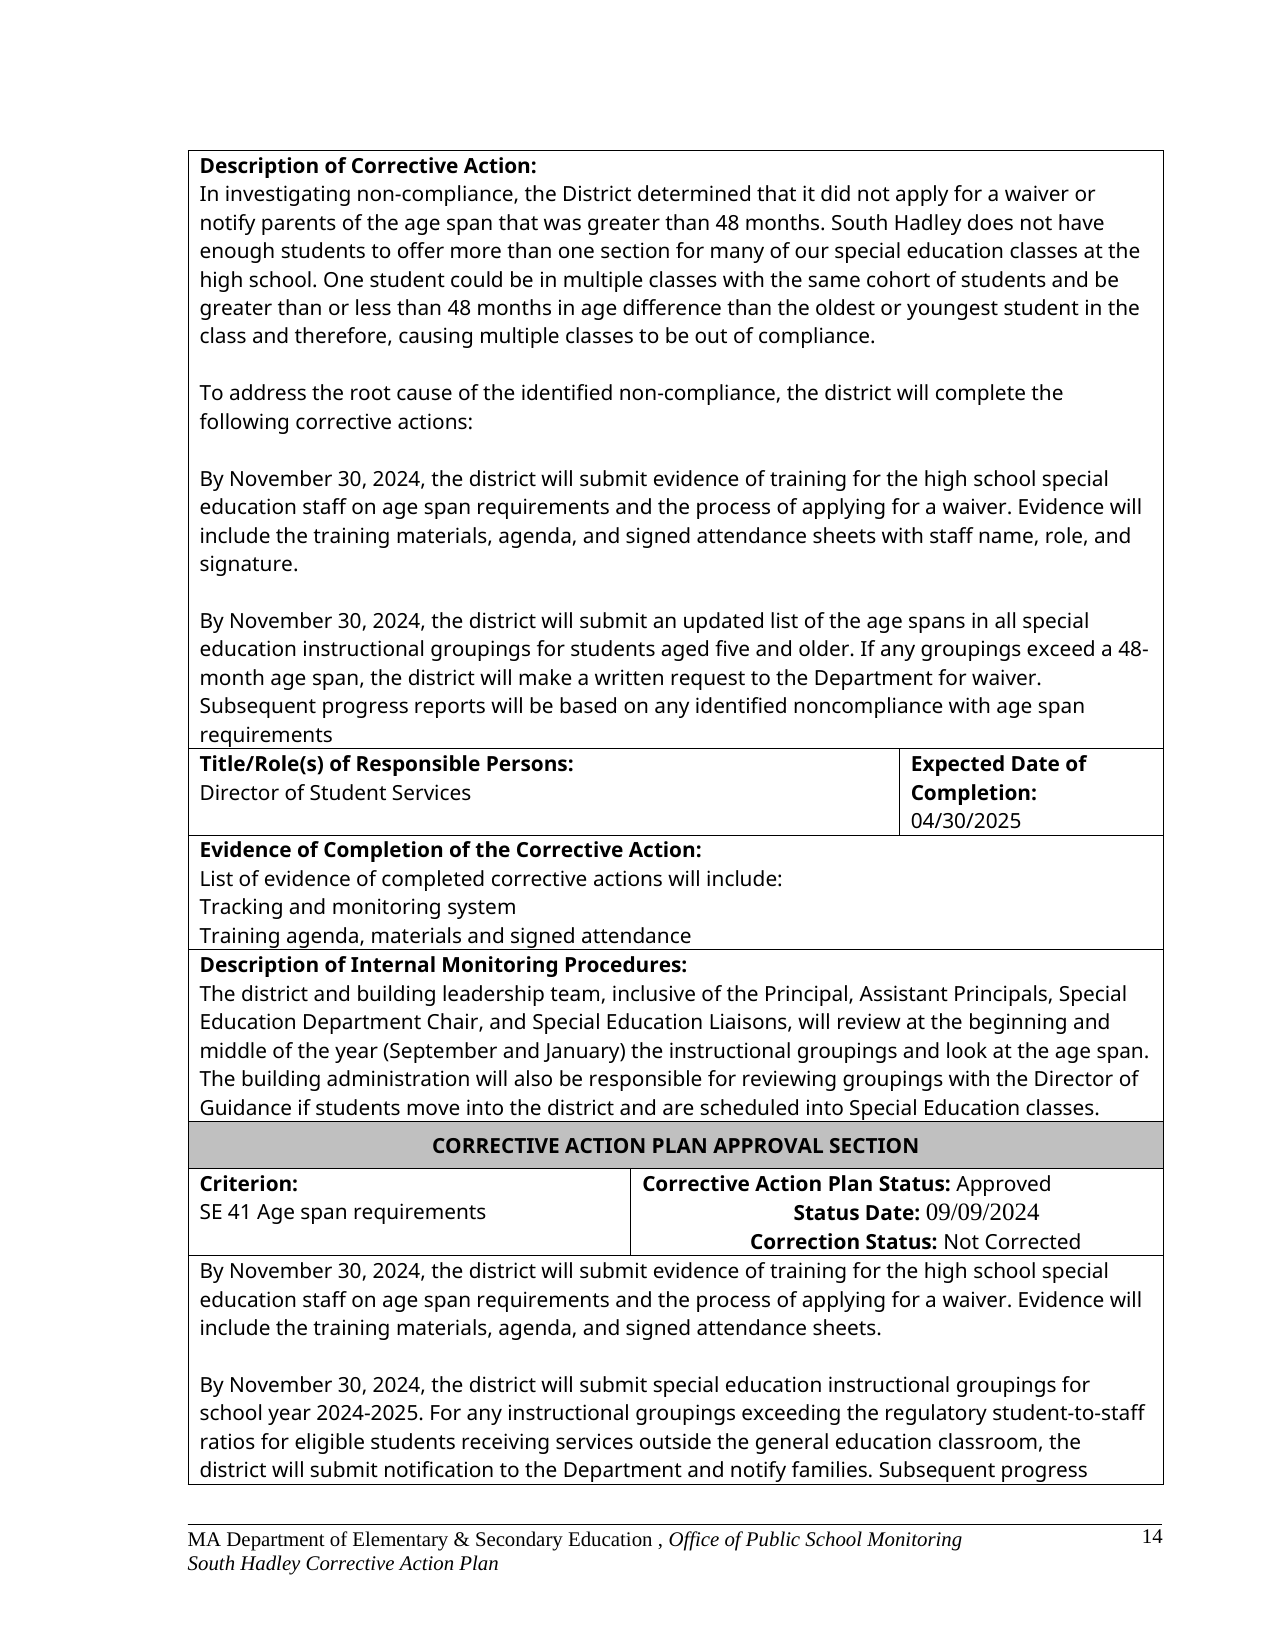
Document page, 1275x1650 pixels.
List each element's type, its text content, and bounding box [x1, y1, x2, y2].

table_cell Criterion: SE 41 Age span requirements [189, 1169, 630, 1255]
table_cell CORRECTIVE ACTION PLAN APPROVAL SECTION [189, 1122, 1163, 1168]
table_cell Description of Corrective Action: In investigating non-compliance, the District determined that it did not apply for a waiver or notify parents of the age span that was greater than 48 months. South Hadley does not have enough students to offer more than one section for many of our special education classes at the high school. One student could be in multiple classes with the same cohort of students and be greater than or less than 48 months in age difference than the oldest or youngest student in the class and therefore, causing multiple classes to be out of compliance. To address the root cause of the identified non-compliance, the district will complete the following corrective actions: By November 30, 2024, the district will submit evidence of training for the high school special education staff on age span requirements and the process of applying for a waiver. Evidence will include the training materials, agenda, and signed attendance sheets with staff name, role, and signature. By November 30, 2024, the district will submit an updated list of the age spans in all special education instructional groupings for students aged five and older. If any groupings exceed a 48-month age span, the district will make a written request to the Department for waiver. Subsequent progress reports will be based on any identified noncompliance with age span requirements [189, 151, 1163, 748]
table_cell Corrective Action Plan Status: Approved Status Date: 09/09/2024 Correction Status: Not Corrected [631, 1169, 1163, 1255]
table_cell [189, 1256, 1163, 1484]
table_cell Expected Date of Completion: 04/30/2025 [900, 749, 1163, 834]
table_cell Evidence of Completion of the Corrective Action: List of evidence of completed corrective actions will include: Tracking and monitoring system Training agenda, materials and signed attendance [189, 836, 1163, 949]
table_cell Title/Role(s) of Responsible Persons: Director of Student Services [189, 749, 899, 834]
table_cell Description of Internal Monitoring Procedures: The district and building leadership team, inclusive of the Principal, Assistant Principals, Special Education Department Chair, and Special Education Liaisons, will review at the beginning and middle of the year (September and January) the instructional groupings and look at the age span. The building administration will also be responsible for reviewing groupings with the Director of Guidance if students move into the district and are scheduled into Special Education classes. [189, 950, 1163, 1121]
